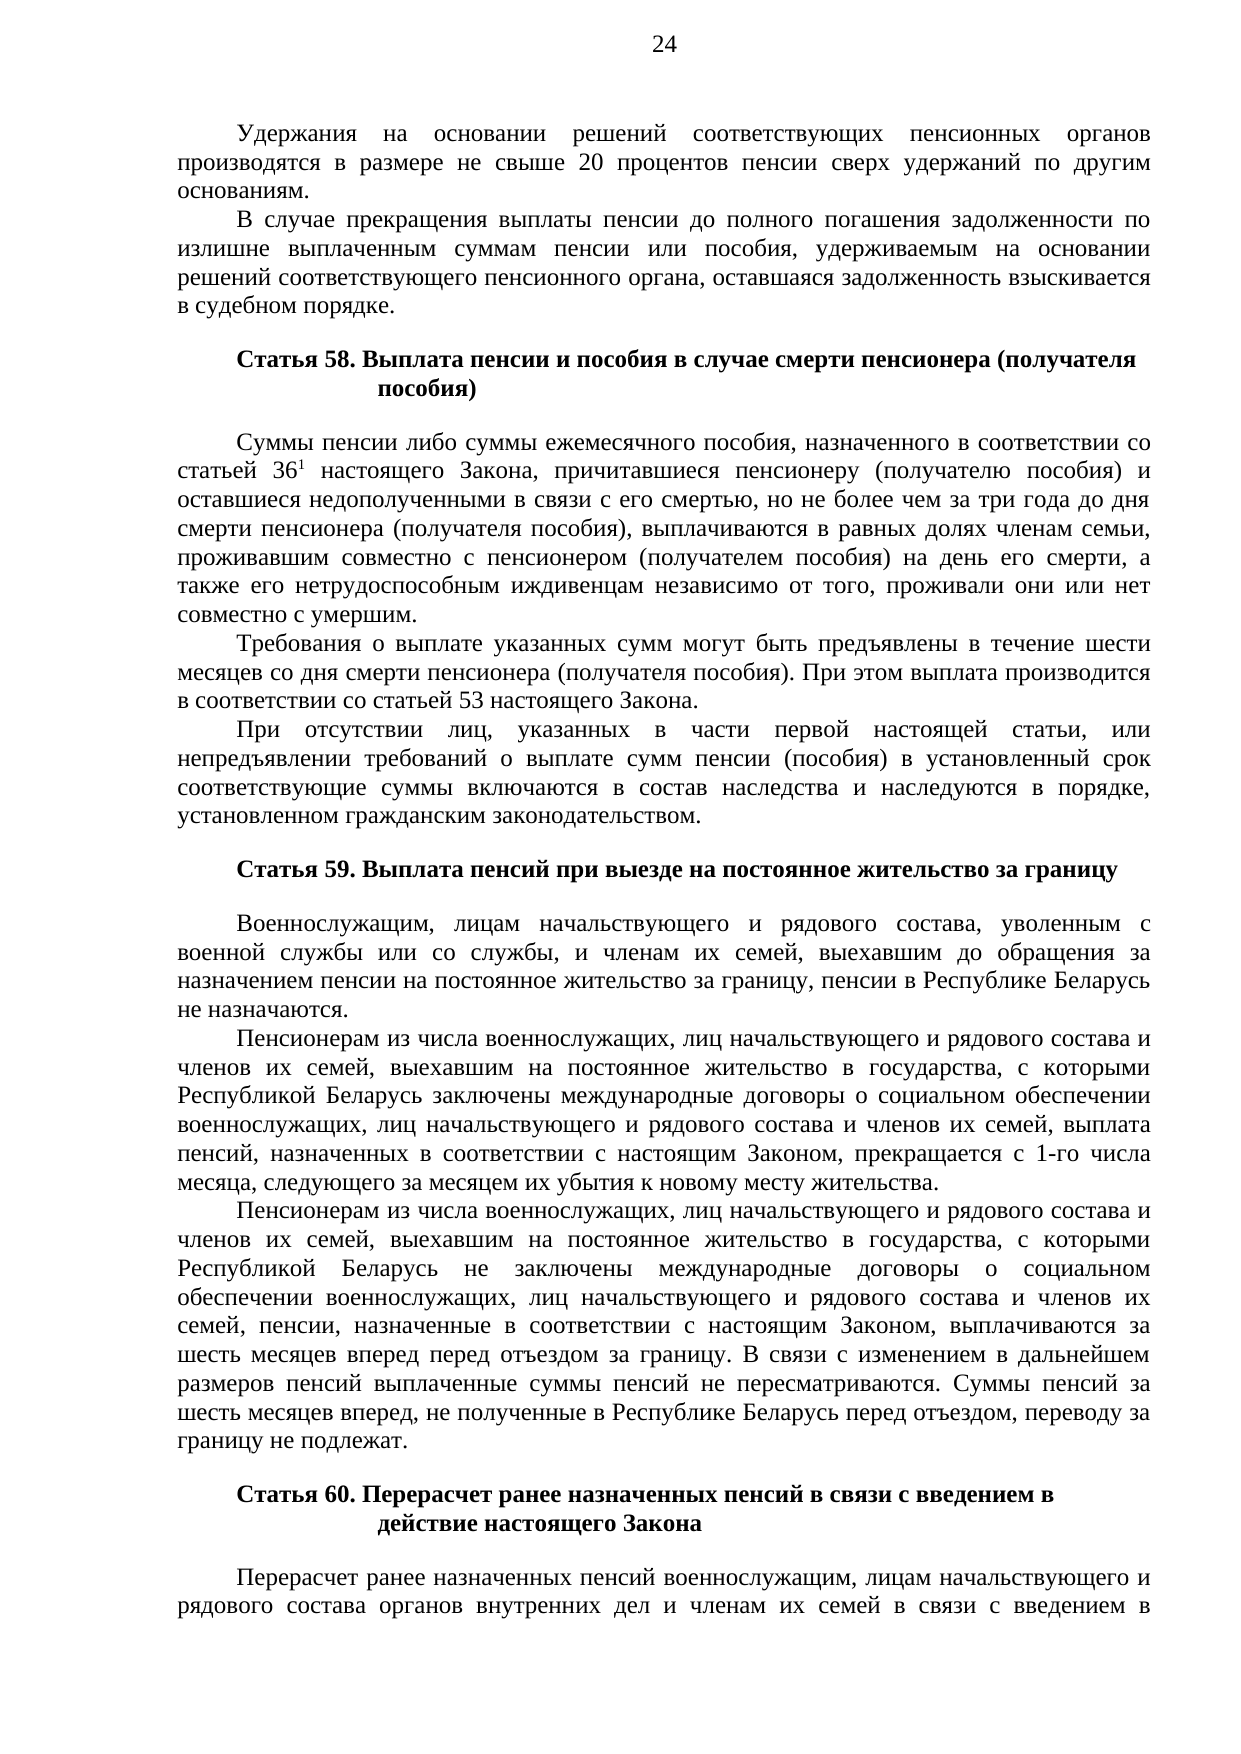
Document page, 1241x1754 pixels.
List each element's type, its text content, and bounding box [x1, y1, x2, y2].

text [177, 1562, 1152, 1619]
text Суммы пенсии либо суммы ежемесячного пособия, назначенного в соответствии со статьей 361 настоящего Закона, причитавшиеся пенсионеру (получателю пособия) и оставшиеся недополученными в связи с его смертью, но не более чем за три года до дня смерти пенсионера (получателя пособия), выплачиваются в равных долях членам семьи, проживавшим совместно с пенсионером (получателем пособия) на день его смерти, а также его нетрудоспособным иждивенцам независимо от того, проживали они или нет совместно с умершим. [177, 427, 1152, 628]
text При отсутствии лиц, указанных в части первой настоящей статьи, или непредъявлении требований о выплате сумм пенсии (пособия) в установленный срок соответствующие суммы включаются в состав наследства и наследуются в порядке, установленном гражданским законодательством. [177, 714, 1152, 829]
text Военнослужащим, лицам начальствующего и рядового состава, уволенным с военной службы или со службы, и членам их семей, выехавшим до обращения за назначением пенсии на постоянное жительство за границу, пенсии в Республике Беларусь не назначаются. [177, 908, 1152, 1023]
text Требования о выплате указанных сумм могут быть предъявлены в течение шести месяцев со дня смерти пенсионера (получателя пособия). При этом выплата производится в соответствии со статьей 53 настоящего Закона. [177, 628, 1152, 714]
text Статья 59. Выплата пенсий при выезде на постоянное жительство за границу [236, 854, 1152, 883]
text В случае прекращения выплаты пенсии до полного погашения задолженности по излишне выплаченным суммам пенсии или пособия, удерживаемым на основании решений соответствующего пенсионного органа, оставшаяся задолженность взыскивается в судебном порядке. [177, 204, 1152, 319]
text Пенсионерам из числа военнослужащих, лиц начальствующего и рядового состава и членов их семей, выехавшим на постоянное жительство в государства, с которыми Республикой Беларусь не заключены международные договоры о социальном обеспечении военнослужащих, лиц начальствующего и рядового состава и членов их семей, пенсии, назначенные в соответствии с настоящим Законом, выплачиваются за шесть месяцев вперед перед отъездом за границу. В связи с изменением в дальнейшем размеров пенсий выплаченные суммы пенсий не пересматриваются. Суммы пенсий за шесть месяцев вперед, не полученные в Республике Беларусь перед отъездом, переводу за границу не подлежат. [177, 1196, 1152, 1454]
text Удержания на основании решений соответствующих пенсионных органов производятся в размере не свыше 20 процентов пенсии сверх удержаний по другим основаниям. [177, 118, 1152, 204]
text Пенсионерам из числа военнослужащих, лиц начальствующего и рядового состава и членов их семей, выехавшим на постоянное жительство в государства, с которыми Республикой Беларусь заключены международные договоры о социальном обеспечении военнослужащих, лиц начальствующего и рядового состава и членов их семей, выплата пенсий, назначенных в соответствии с настоящим Законом, прекращается с 1-го числа месяца, следующего за месяцем их убытия к новому месту жительства. [177, 1023, 1152, 1196]
text Статья 58. Выплата пенсии и пособия в случае смерти пенсионера (получателя пособия) [236, 344, 1152, 402]
text Статья 60. Перерасчет ранее назначенных пенсий в связи с введением в действие настоящего Закона [236, 1479, 1152, 1537]
